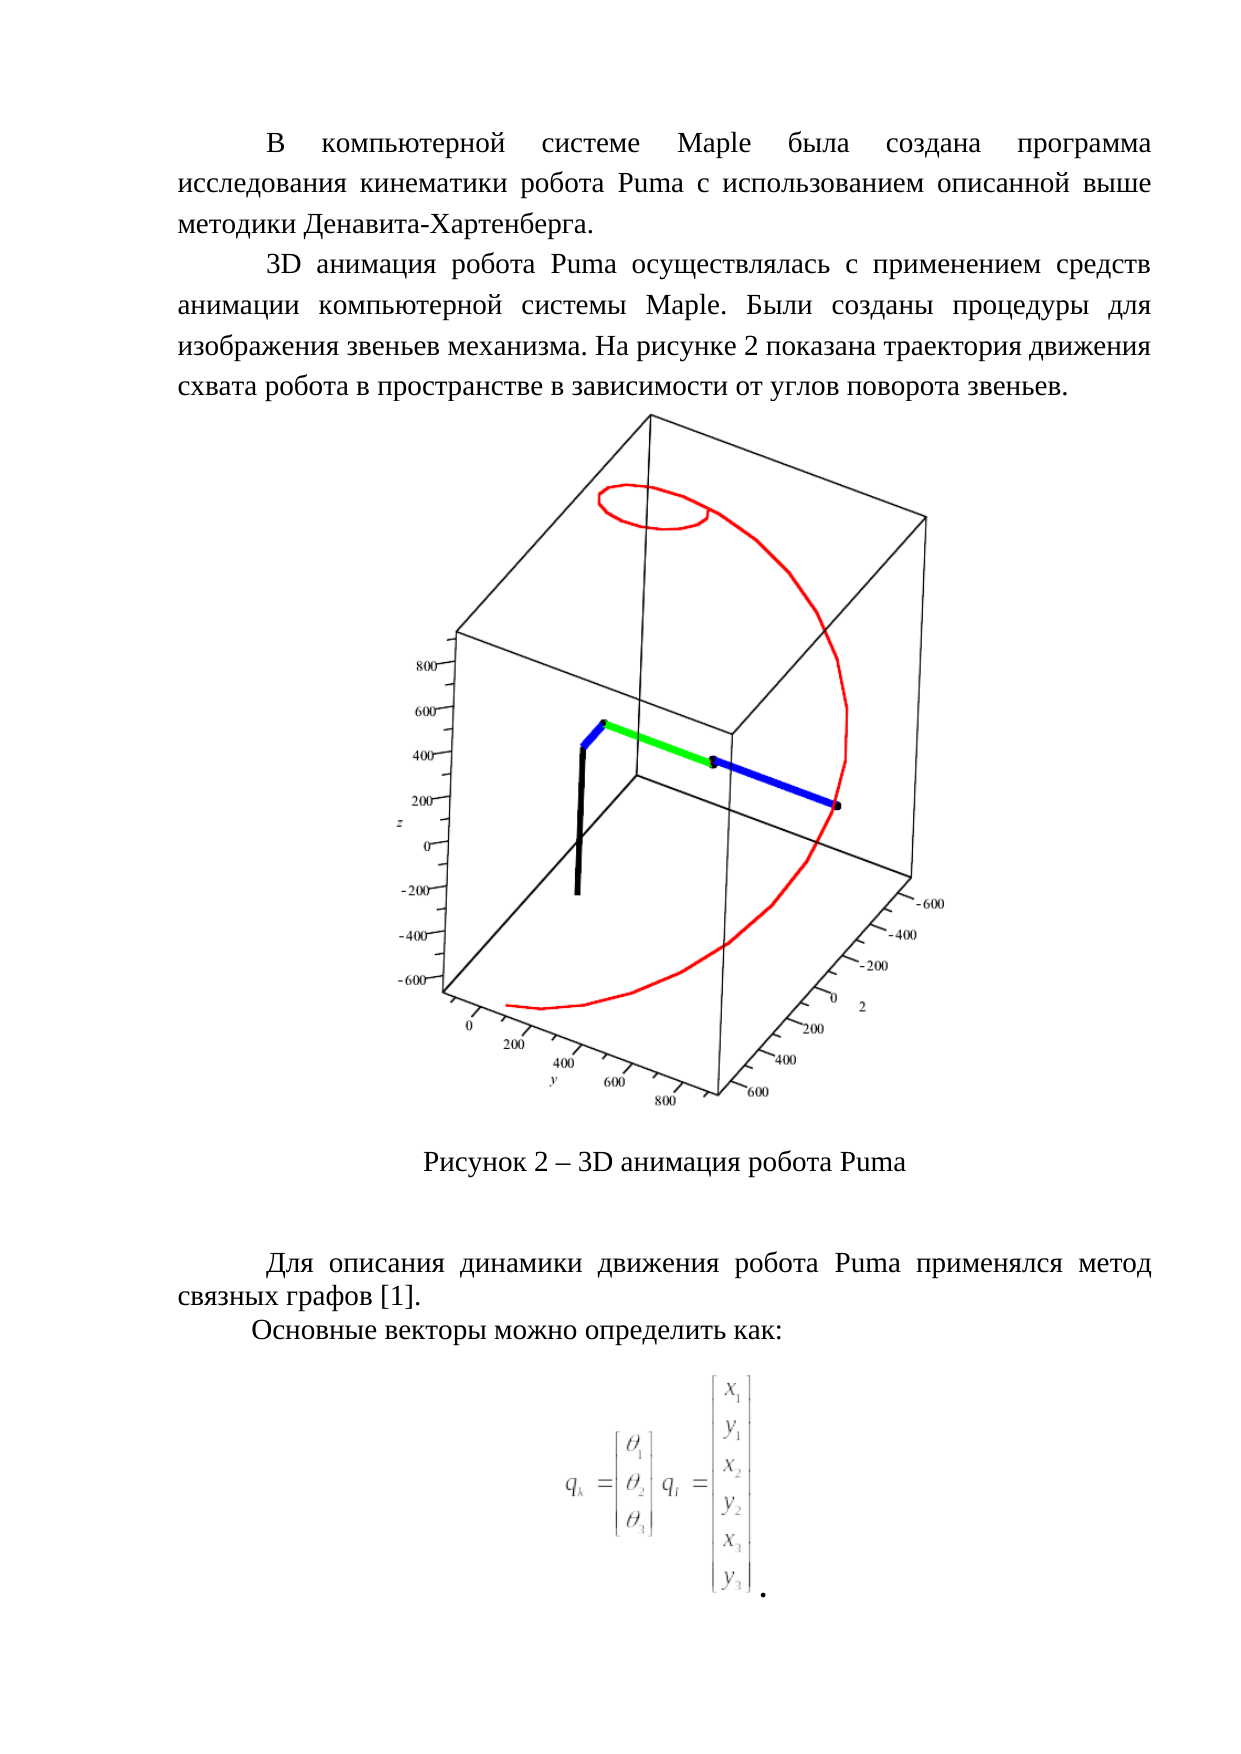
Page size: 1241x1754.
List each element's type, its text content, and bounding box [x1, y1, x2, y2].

text 3D анимация робота Puma осуществлялась с применением средств анимации компьютерной системы Maple. Были созданы процедуры для изображения звеньев механизма. На рисунке 2 показана траектория движения схвата робота в пространстве в зависимости от углов поворота звеньев. [177, 240, 1152, 402]
text . [177, 1369, 1152, 1604]
text Рисунок 2 – 3D анимация робота Puma [177, 1144, 1152, 1178]
text Для описания динамики движения робота Puma применялся метод связных графов [1]. [177, 1245, 1152, 1312]
text В компьютерной системе Maple была создана программа исследования кинематики робота Puma с использованием описанной выше методики Денавита-Хартенберга. [177, 118, 1152, 240]
text Основные векторы можно определить как: [177, 1312, 1152, 1345]
picture [364, 401, 965, 1111]
